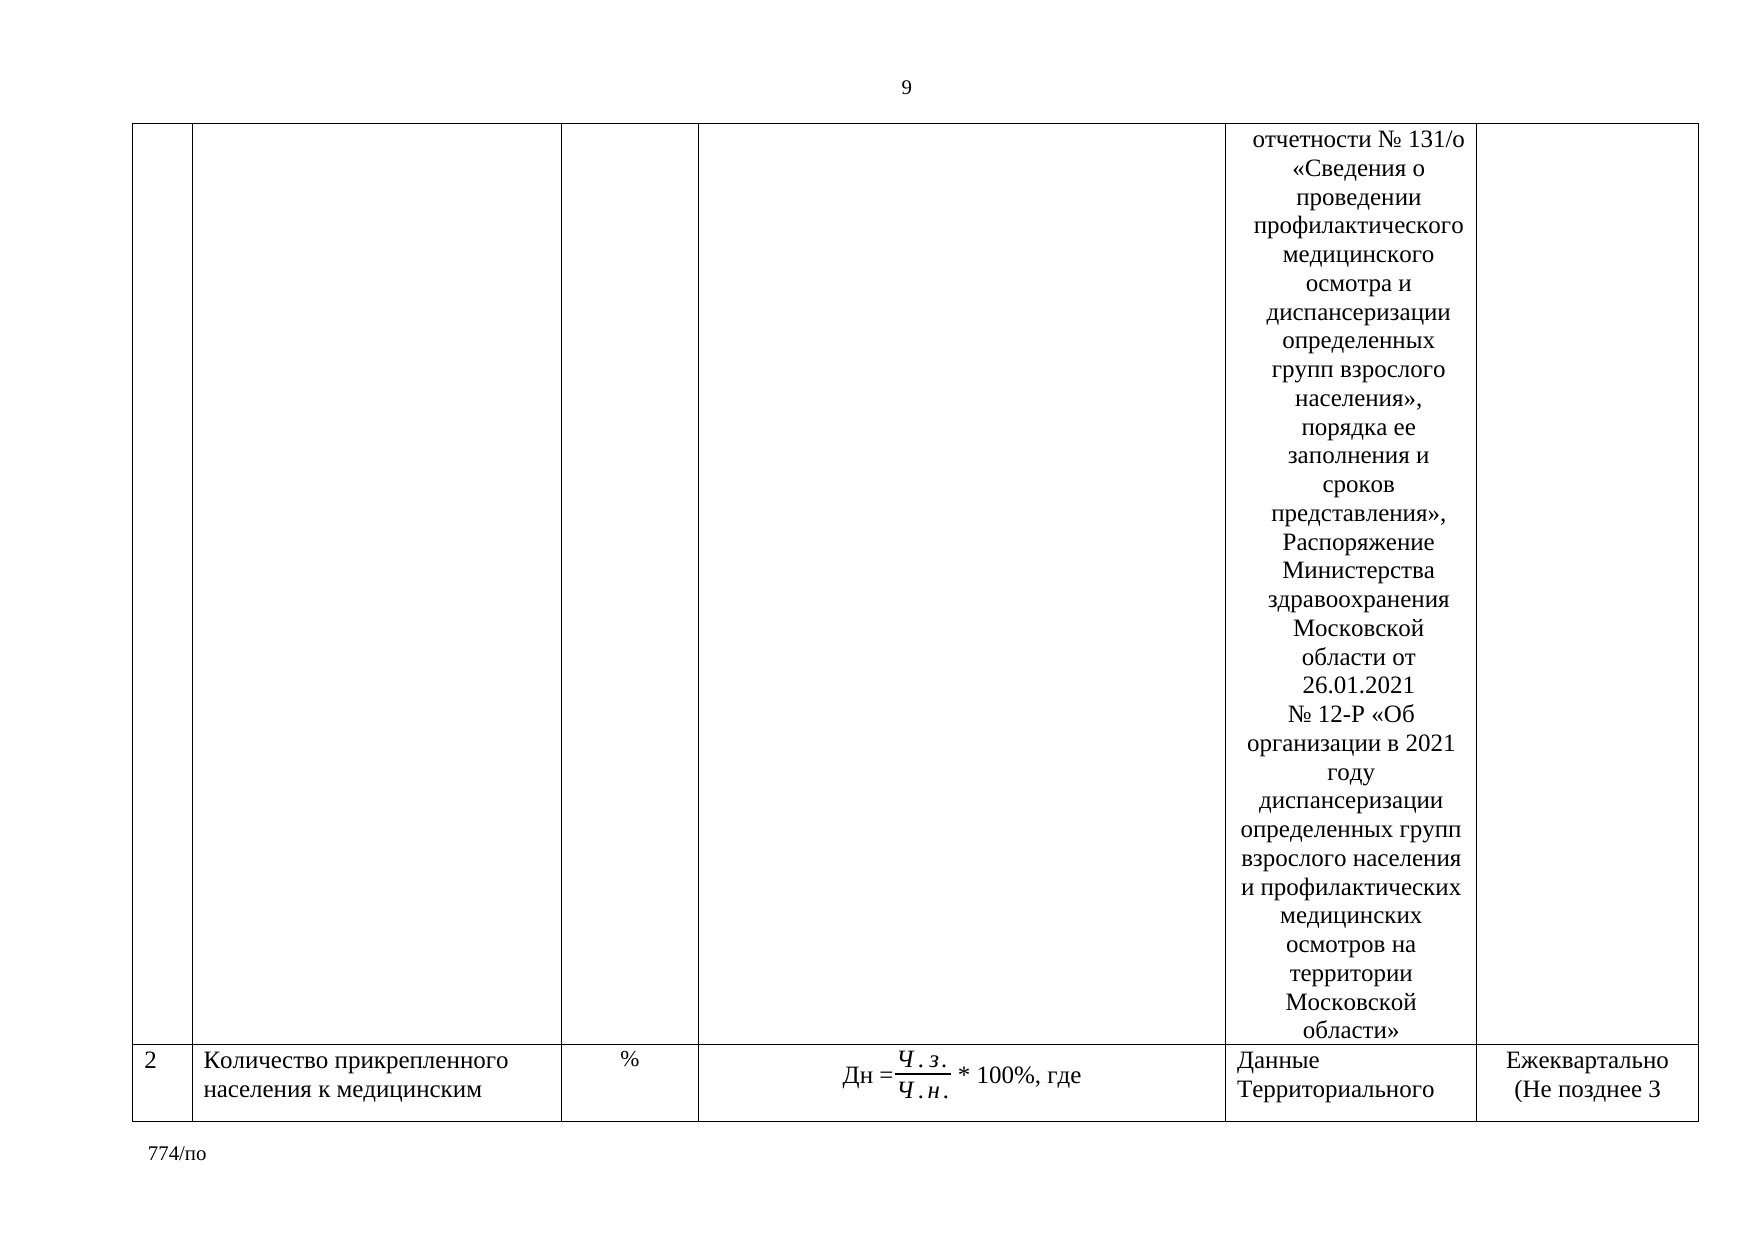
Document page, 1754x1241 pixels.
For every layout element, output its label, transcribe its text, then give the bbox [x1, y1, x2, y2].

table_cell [1226, 1045, 1476, 1121]
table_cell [193, 1045, 561, 1121]
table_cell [699, 1045, 1225, 1121]
table_cell % [562, 124, 698, 1044]
table_cell 2 [133, 1045, 192, 1121]
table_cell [1477, 1045, 1698, 1121]
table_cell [1226, 124, 1476, 1044]
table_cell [699, 124, 1225, 1044]
table_cell 1 [133, 124, 192, 1044]
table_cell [193, 124, 561, 1044]
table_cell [1477, 124, 1698, 1044]
table_cell % [562, 1045, 698, 1121]
